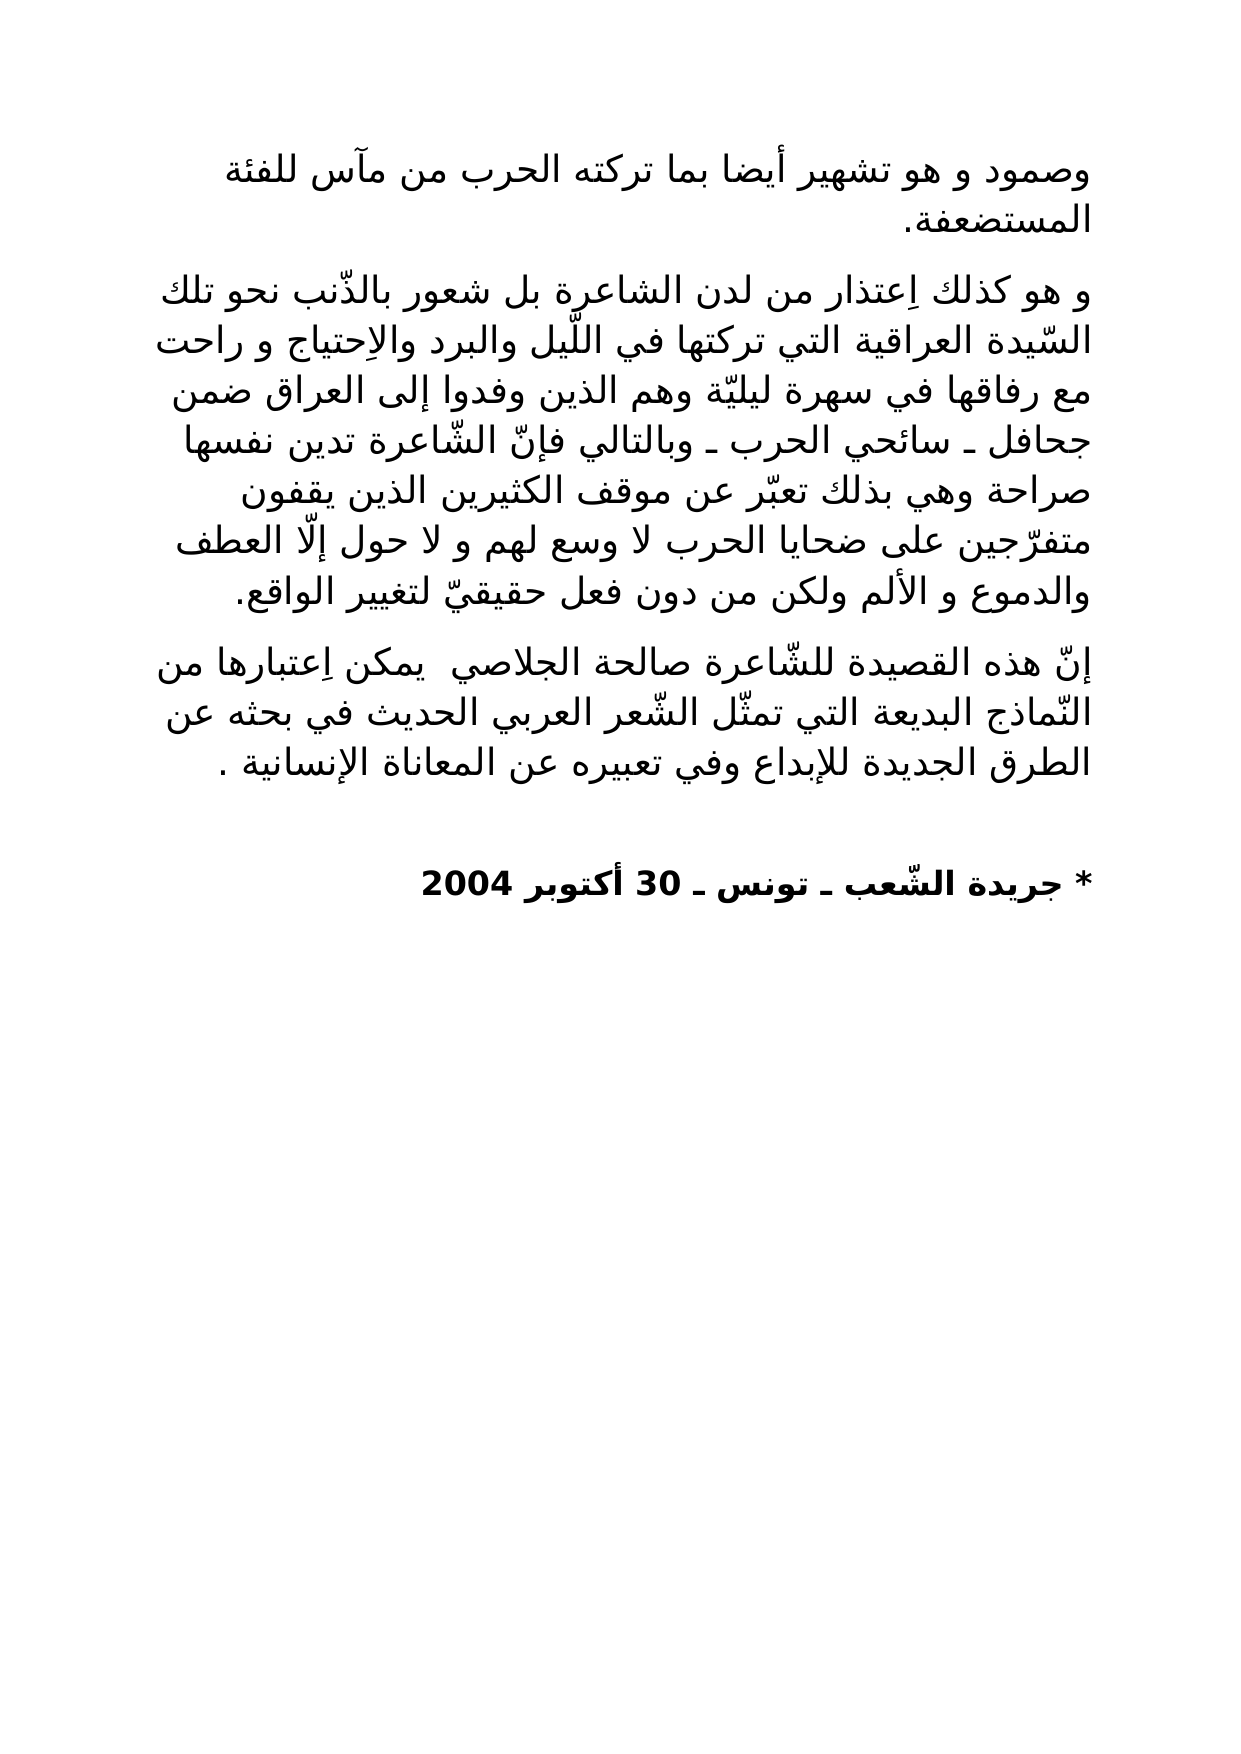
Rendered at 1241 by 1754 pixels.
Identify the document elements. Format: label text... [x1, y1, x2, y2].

text إنّ هذه القصيدة للشّاعرة صالحة الجلاصي يمكن اِعتبارها من النّماذج البديعة التي تمثّل الشّعر العربي الحديث في بحثه عن الطرق الجديدة للإبداع وفي تعبيره عن المعاناة الإنسانية . [148, 640, 1093, 784]
text * جريدة الشّعب ـ تونس ـ 30 أكتوبر 2004 [148, 864, 1093, 903]
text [148, 148, 1093, 241]
text و هو كذلك اِعتذار من لدن الشاعرة بل شعور بالذّنب نحو تلك السّيدة العراقية التي تركتها في اللّيل والبرد والاِحتياج و راحت مع رفاقها في سهرة ليليّة وهم الذين وفدوا إلى العراق ضمن جحافل ـ سائحي الحرب ـ وبالتالي فإنّ الشّاعرة تدين نفسها صراحة وهي بذلك تعبّر عن موقف الكثيرين الذين يقفون متفرّجين على ضحايا الحرب لا وسع لهم و لا حول إلّا العطف والدموع و الألم ولكن من دون فعل حقيقيّ لتغيير الواقع. [148, 269, 1093, 613]
